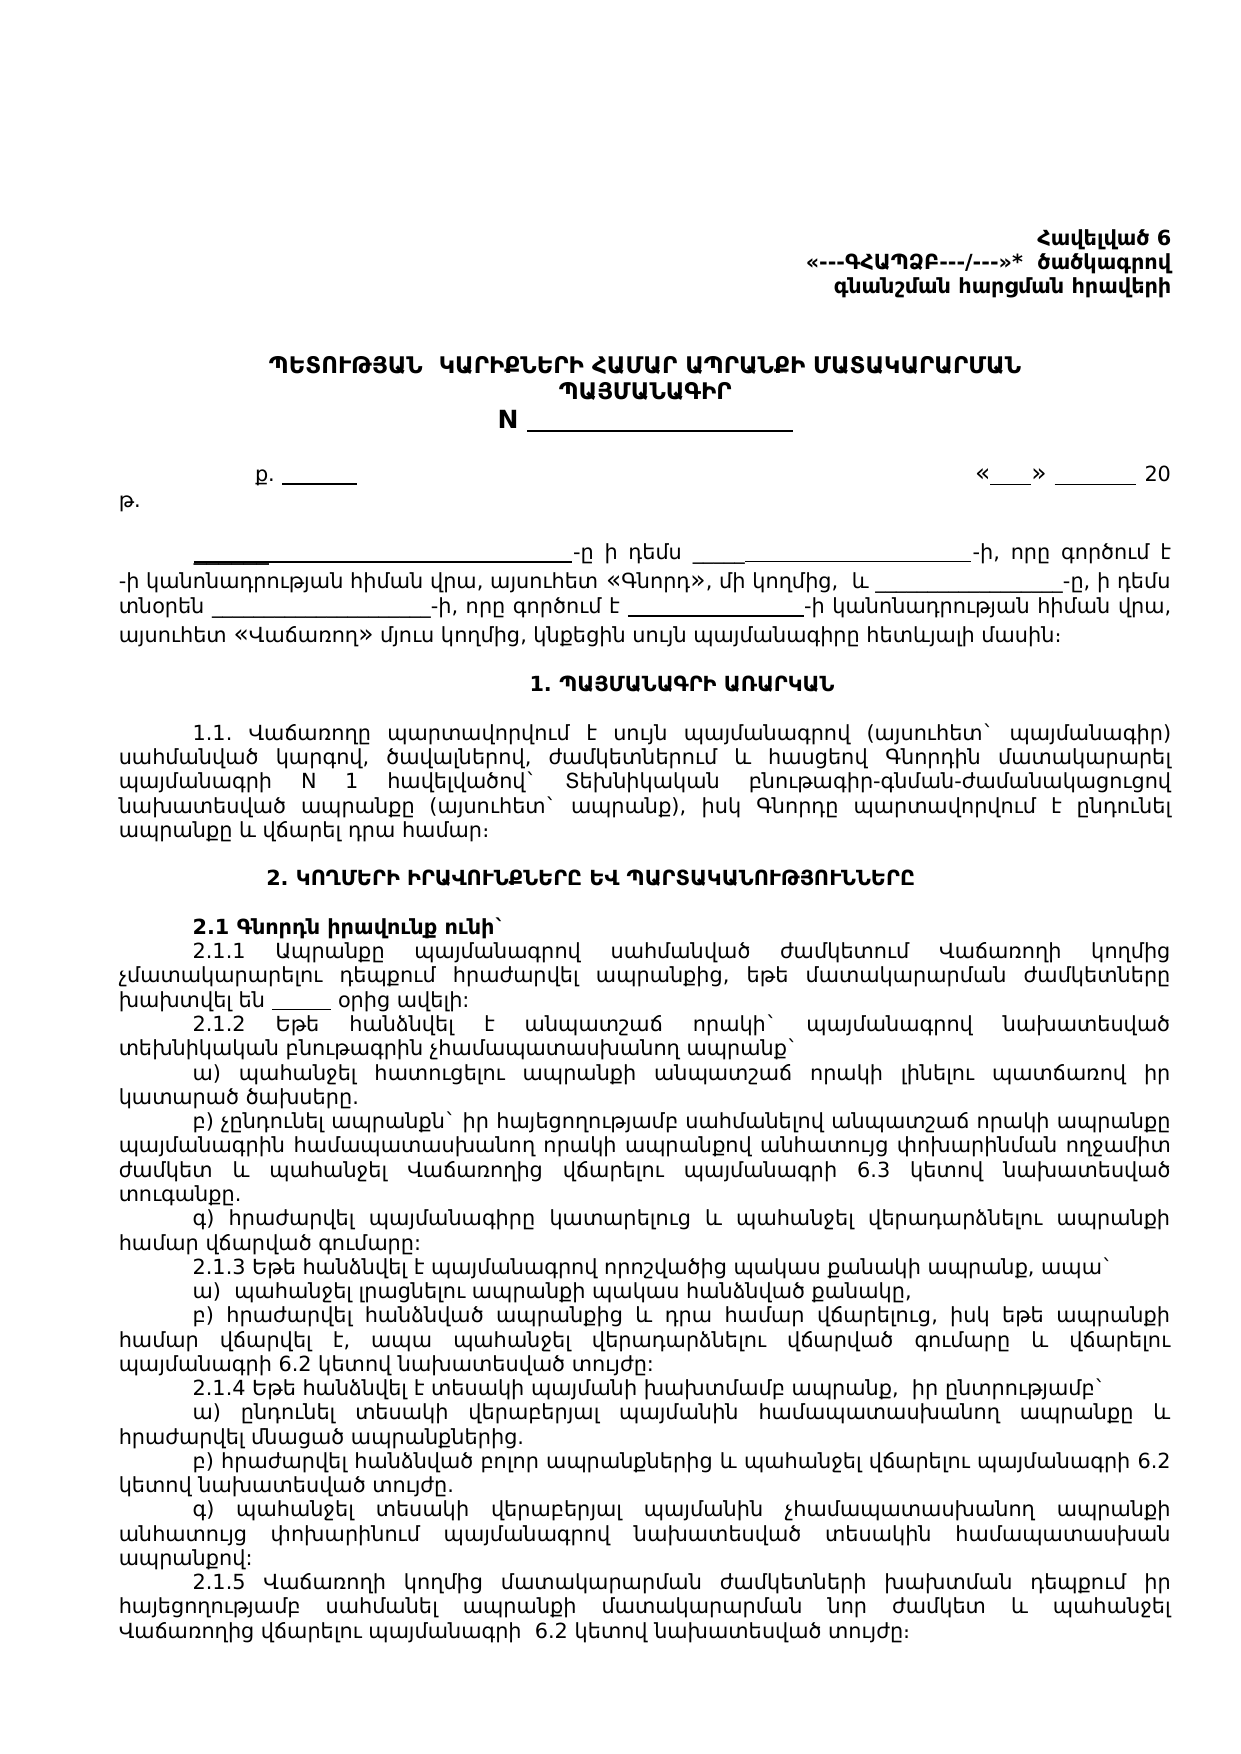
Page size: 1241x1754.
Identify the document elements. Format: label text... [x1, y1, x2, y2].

text գնանշման հարցման հրավերի [118, 274, 1171, 298]
text ա) ընդունել տեսակի վերաբերյալ պայմանին համապատասխանող ապրանքը և հրաժարվել մնացած ապրանքներից. [118, 1400, 1171, 1449]
text ______ -ը ի դեմս _____ -ի, որը գործում է -ի կանոնադրության հիման վրա, այսուհետ «Գնորդ», մի կողմից, և __________________-ը, ի դեմս տնօրեն _____________________-ի, որը գործում է -ի կանոնադրության հիման վրա, այսուհետ «Վաճառող» մյուս կողմից, կնքեցին սույն պայմանագիրը հետևյալի մասին։ [118, 536, 1171, 648]
text Հավելված 6 [118, 226, 1171, 250]
text գ) պահանջել տեսակի վերաբերյալ պայմանին չհամապատասխանող ապրանքի անհատույց փոխարինում պայմանագրով նախատեսված տեսակին համապատասխան ապրանքով: [118, 1497, 1171, 1570]
text «---ԳՀԱՊՁԲ---/---»* ծածկագրով [118, 250, 1171, 274]
text ՊԵՏՈՒԹՅԱՆ ԿԱՐԻՔՆԵՐԻ ՀԱՄԱՐ ԱՊՐԱՆՔԻ ՄԱՏԱԿԱՐԱՐՄԱՆ [104, 352, 1171, 378]
text ա) պահանջել լրացնելու ապրանքի պակաս հանձնված քանակը, [118, 1279, 1171, 1303]
text 2.1.1 Ապրանքը պայմանագրով սահմանված ժամկետում Վաճառողի կողմից չմատակարարելու դեպքում հրաժարվել ապրանքից, եթե մատակարարման ժամկետները խախտվել են օրից ավելի: [118, 939, 1171, 1012]
text բ) հրաժարվել հանձնված ապրանքից և դրա համար վճարելուց, իսկ եթե ապրանքի համար վճարվել է, ապա պահանջել վերադարձնելու վճարված գումարը և վճարելու պայմանագրի 6.2 կետով նախատեսված տույժը: [118, 1303, 1171, 1376]
text 2.1.5 Վաճառողի կողմից մատակարարման ժամկետների խախտման դեպքում իր հայեցողությամբ սահմանել ապրանքի մատակարարման նոր ժամկետ և պահանջել Վաճառողից վճարելու պայմանագրի 6.2 կետով նախատեսված տույժը։ [118, 1570, 1171, 1643]
text ք. « » 20 թ. [118, 458, 1171, 512]
text 2.1 Գնորդն իրավունք ունի` [118, 915, 1171, 939]
text 1.1. Վաճառողը պարտավորվում է սույն պայմանագրով (այսուհետ` պայմանագիր) սահմանված կարգով, ծավալներով, ժամկետներում և հասցեով Գնորդին մատակարարել պայմանագրի N 1 հավելվածով` Տեխնիկական բնութագիր-գնման-ժամանակացուցով նախատեսված ապրանքը (այսուհետ` ապրանք), իսկ Գնորդը պարտավորվում է ընդունել ապրանքը և վճարել դրա համար։ [118, 721, 1171, 842]
text բ) չընդունել ապրանքն` իր հայեցողությամբ սահմանելով անպատշաճ որակի ապրանքը պայմանագրին համապատասխանող որակի ապրանքով անհատույց փոխարինման ողջամիտ ժամկետ և պահանջել Վաճառողից վճարելու պայմանագրի 6.3 կետով նախատեսված տուգանքը. [118, 1109, 1171, 1206]
text N [104, 405, 1171, 434]
text 2.1.3 Եթե հանձնվել է պայմանագրով որոշվածից պակաս քանակի ապրանք, ապա` [118, 1255, 1171, 1279]
text ա) պահանջել հատուցելու ապրանքի անպատշաճ որակի լինելու պատճառով իր կատարած ծախսերը. [118, 1061, 1171, 1109]
text ՊԱՅՄԱՆԱԳԻՐ [104, 378, 1171, 405]
text 1. ՊԱՅՄԱՆԱԳՐԻ ԱՌԱՐԿԱՆ [118, 672, 1171, 697]
text 2.1.2 Եթե հանձնվել է անպատշաճ որակի` պայմանագրով նախատեսված տեխնիկական բնութագրին չհամապատասխանող ապրանք` [118, 1012, 1171, 1061]
text գ) հրաժարվել պայմանագիրը կատարելուց և պահանջել վերադարձնելու ապրանքի համար վճարված գումարը: [118, 1206, 1171, 1255]
text 2.1.4 Եթե հանձնվել է տեսակի պայմանի խախտմամբ ապրանք, իր ընտրությամբ` [118, 1376, 1171, 1400]
text բ) հրաժարվել հանձնված բոլոր ապրանքներից և պահանջել վճարելու պայմանագրի 6.2 կետով նախատեսված տույժը. [118, 1449, 1171, 1497]
text 2. ԿՈՂՄԵՐԻ ԻՐԱՎՈՒՆՔՆԵՐԸ ԵՎ ՊԱՐՏԱԿԱՆՈՒԹՅՈՒՆՆԵՐԸ [118, 866, 1171, 891]
